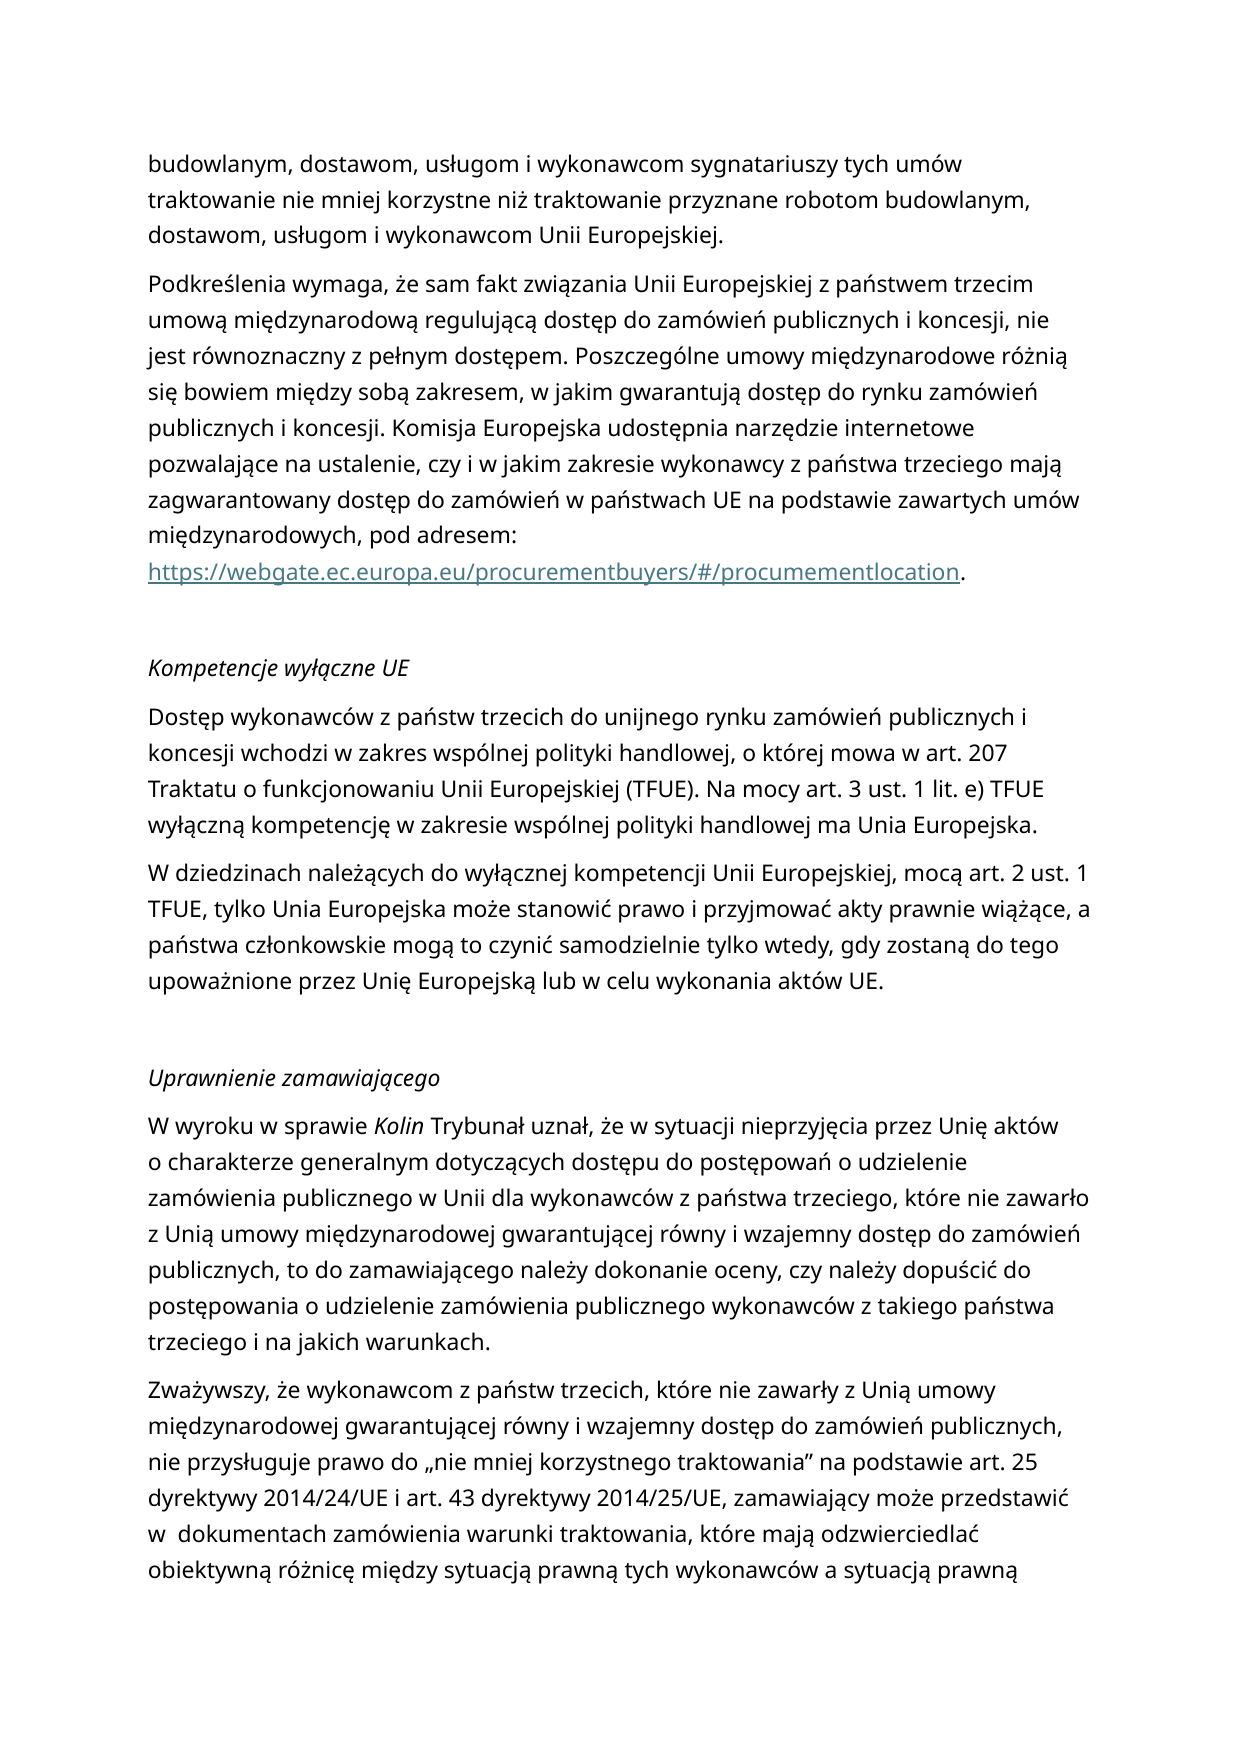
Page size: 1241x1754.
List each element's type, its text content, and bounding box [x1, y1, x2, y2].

list Kompetencje wyłączne UE [148, 652, 1093, 683]
list Dostęp wykonawców z państw trzecich do unijnego rynku zamówień publicznych i koncesji wchodzi w zakres wspólnej polityki handlowej, o której mowa w art. 207 Traktatu o funkcjonowaniu Unii Europejskiej (TFUE). Na mocy art. 3 ust. 1 lit. e) TFUE wyłączną kompetencję w zakresie wspólnej polityki handlowej ma Unia Europejska. [148, 701, 1093, 840]
list Podkreślenia wymaga, że sam fakt związania Unii Europejskiej z państwem trzecim umową międzynarodową regulującą dostęp do zamówień publicznych i koncesji, nie jest równoznaczny z pełnym dostępem. Poszczególne umowy międzynarodowe różnią się bowiem między sobą zakresem, w jakim gwarantują dostęp do rynku zamówień publicznych i koncesji. Komisja Europejska udostępnia narzędzie internetowe pozwalające na ustalenie, czy i w jakim zakresie wykonawcy z państwa trzeciego mają zagwarantowany dostęp do zamówień w państwach UE na podstawie zawartych umów międzynarodowych, pod adresem: https://webgate.ec.europa.eu/procurementbuyers/#/procumementlocation. [148, 268, 1093, 587]
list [148, 148, 1093, 251]
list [148, 1374, 1093, 1585]
list Uprawnienie zamawiającego [148, 1062, 1093, 1093]
list W wyroku w sprawie Kolin Trybunał uznał, że w sytuacji nieprzyjęcia przez Unię aktów o charakterze generalnym dotyczących dostępu do postępowań o udzielenie zamówienia publicznego w Unii dla wykonawców z państwa trzeciego, które nie zawarło z Unią umowy międzynarodowej gwarantującej równy i wzajemny dostęp do zamówień publicznych, to do zamawiającego należy dokonanie oceny, czy należy dopuścić do postępowania o udzielenie zamówienia publicznego wykonawców z takiego państwa trzeciego i na jakich warunkach. [148, 1110, 1093, 1357]
list W dziedzinach należących do wyłącznej kompetencji Unii Europejskiej, mocą art. 2 ust. 1 TFUE, tylko Unia Europejska może stanowić prawo i przyjmować akty prawnie wiążące, a państwa członkowskie mogą to czynić samodzielnie tylko wtedy, gdy zostaną do tego upoważnione przez Unię Europejską lub w celu wykonania aktów UE. [148, 857, 1093, 996]
